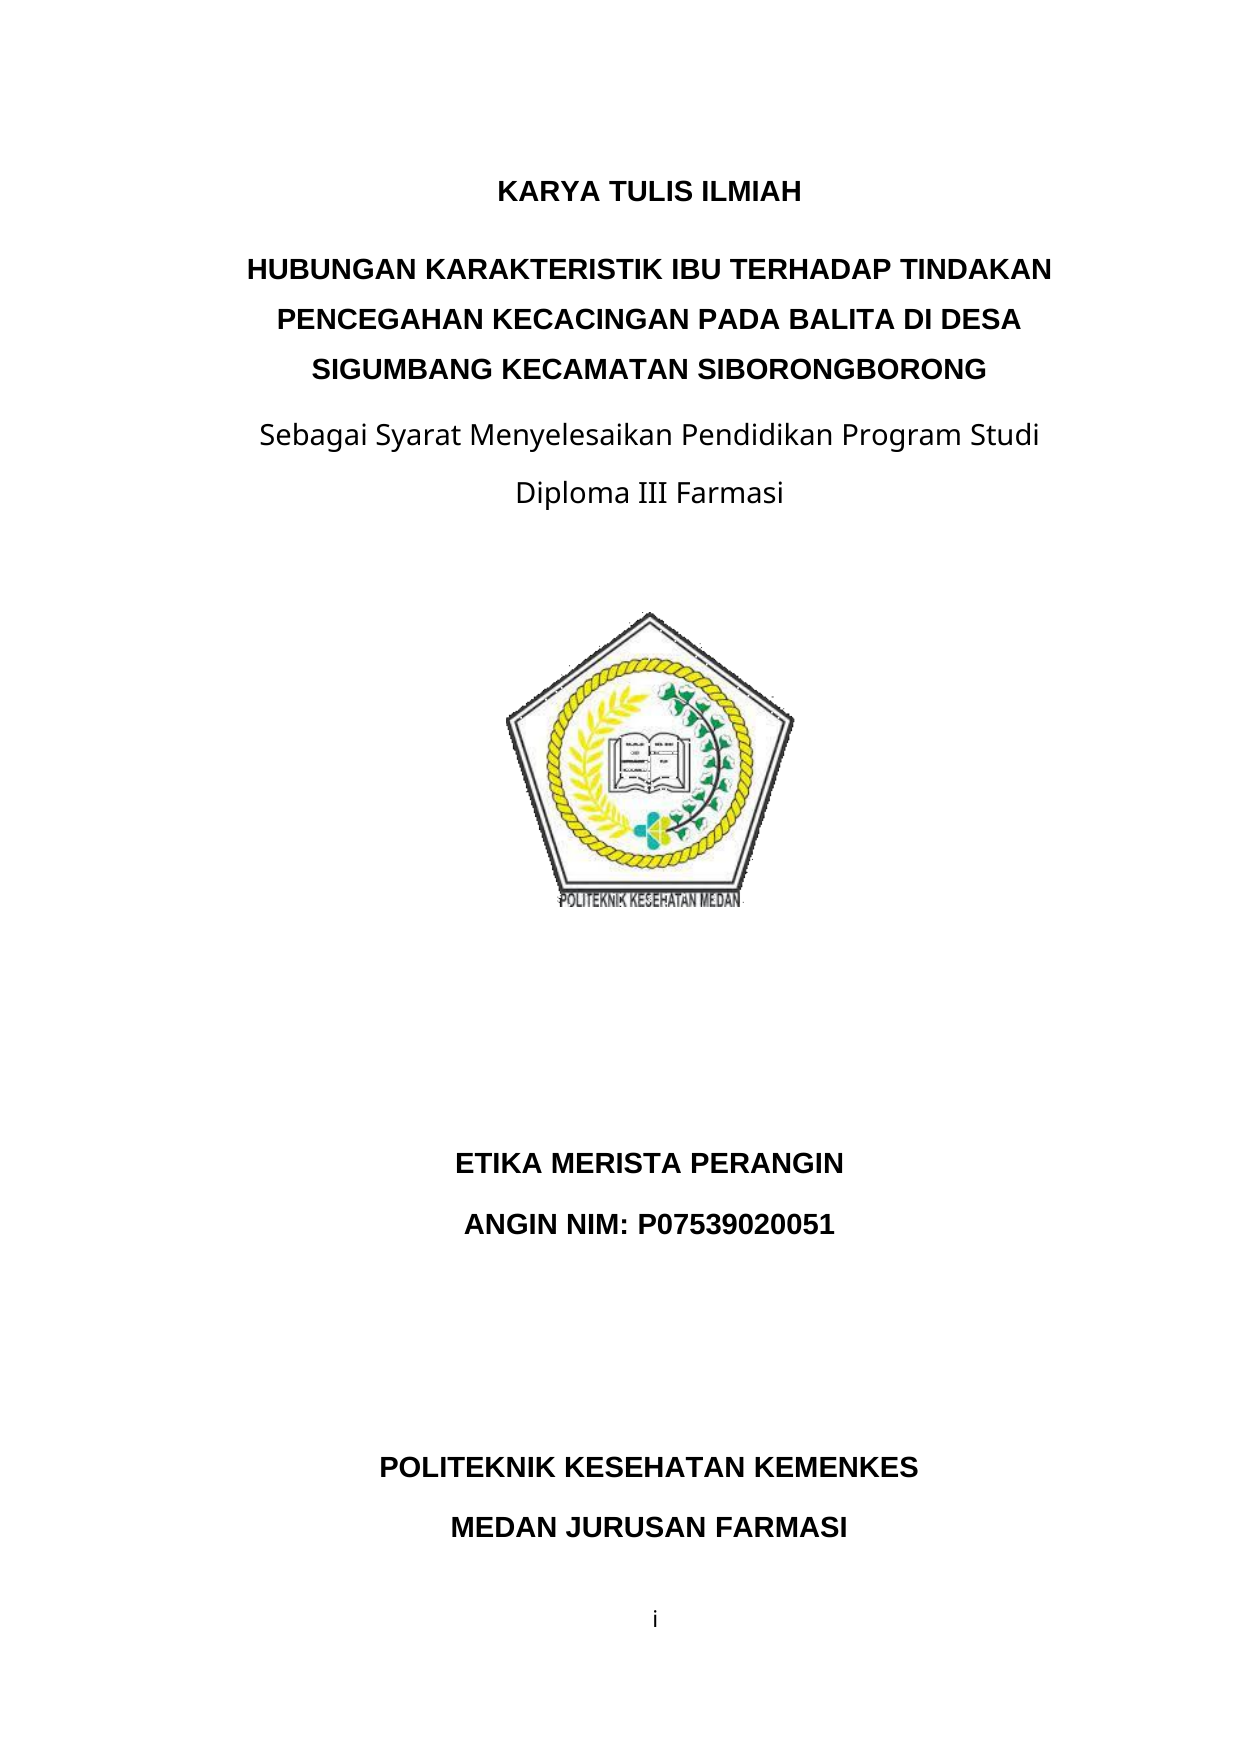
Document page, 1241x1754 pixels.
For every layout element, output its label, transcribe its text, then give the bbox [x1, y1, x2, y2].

text POLITEKNIK KESEHATAN KEMENKES MEDAN JURUSAN FARMASI [322, 1450, 976, 1543]
text HUBUNGAN KARAKTERISTIK IBU TERHADAP TINDAKAN PENCEGAHAN KECACINGAN PADA BALITA DI DESA SIGUMBANG KECAMATAN SIBORONGBORONG [238, 252, 1061, 386]
text Sebagai Syarat Menyelesaikan Pendidikan Program Studi Diploma III Farmasi [238, 414, 1061, 512]
text ETIKA MERISTA PERANGIN ANGIN NIM: P07539020051 [404, 1146, 895, 1240]
picture [506, 612, 795, 907]
text KARYA TULIS ILMIAH [238, 174, 1061, 208]
